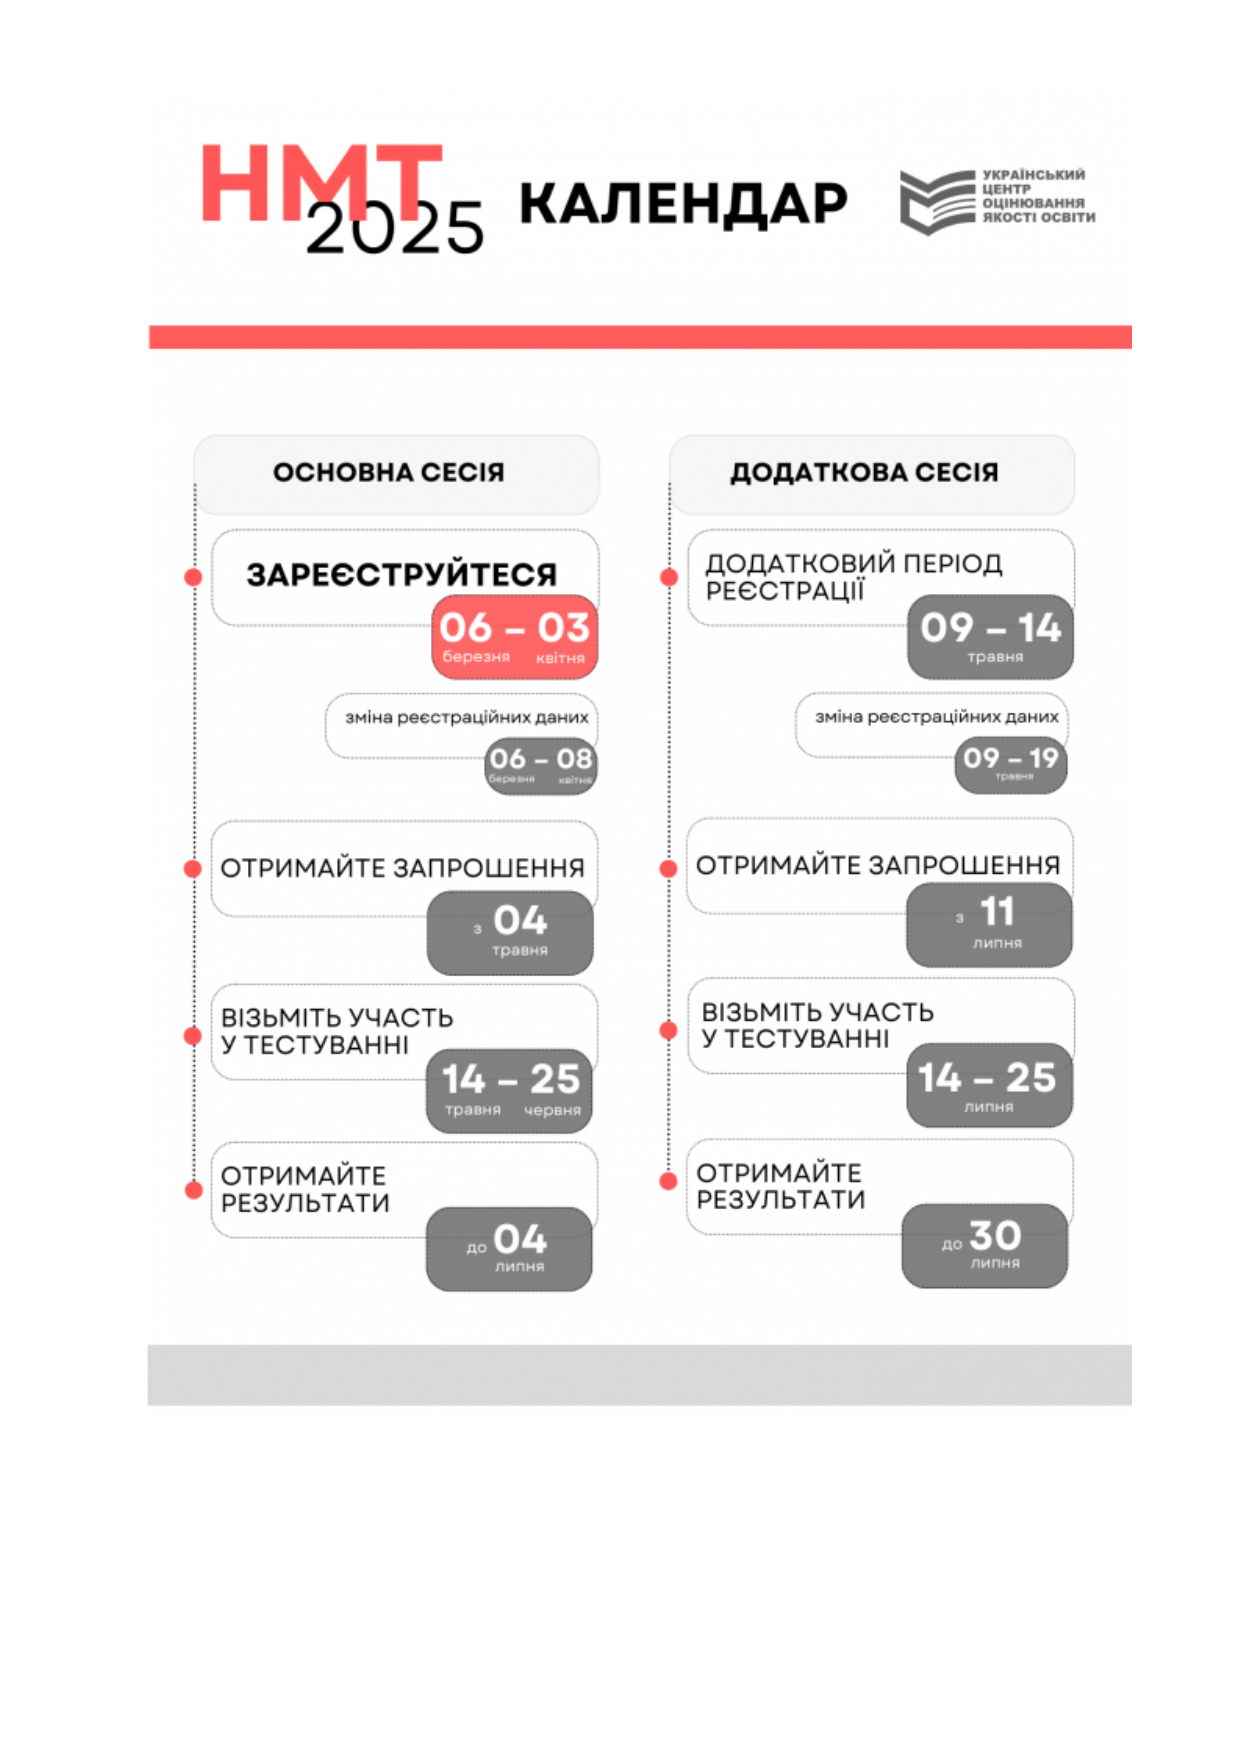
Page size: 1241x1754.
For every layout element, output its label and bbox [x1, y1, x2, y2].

picture [147, 88, 1132, 1417]
